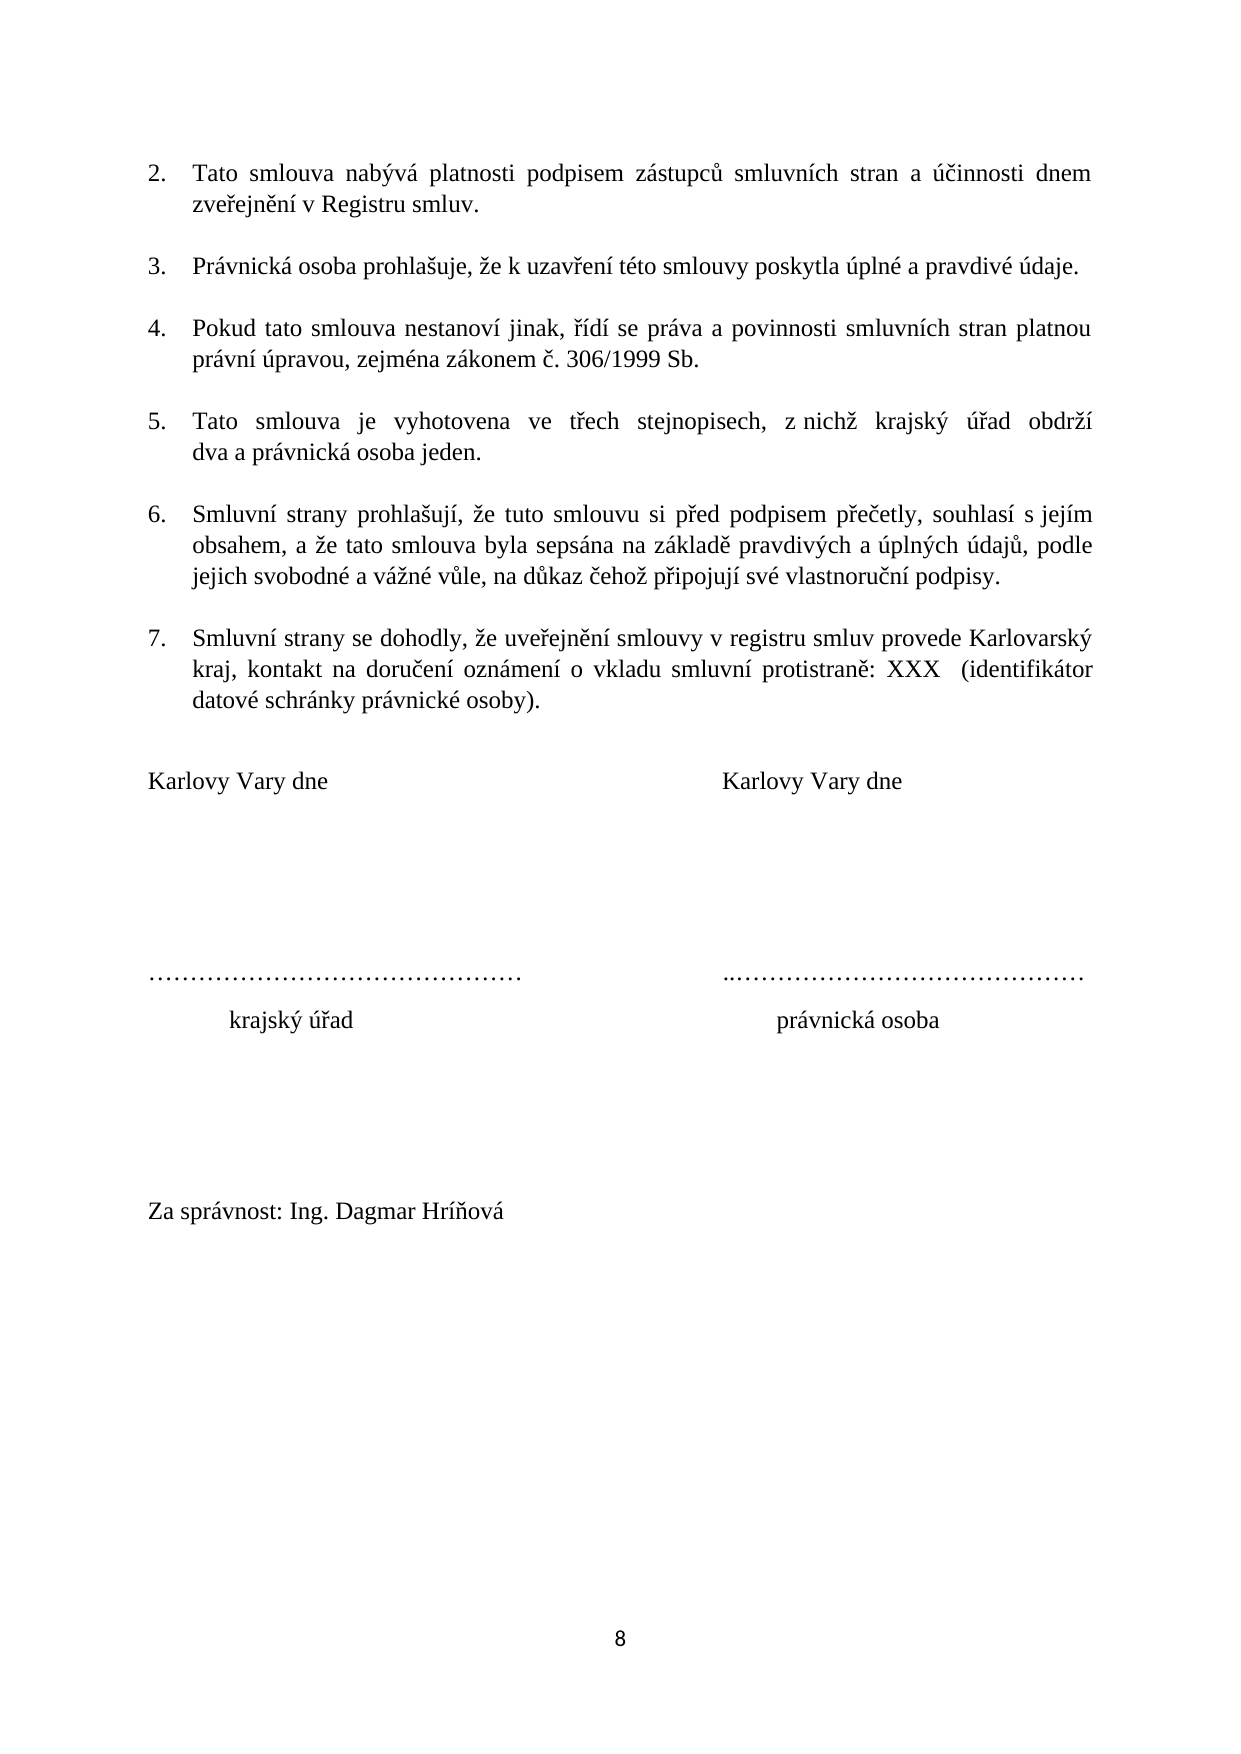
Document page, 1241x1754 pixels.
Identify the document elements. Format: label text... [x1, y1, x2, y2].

text 4. Pokud tato smlouva nestanoví jinak, řídí se práva a povinnosti smluvních stran platnou právní úpravou, zejména zákonem č. 306/1999 Sb. [148, 313, 1093, 373]
text Karlovy Vary dne Karlovy Vary dne [148, 766, 1093, 795]
text krajský úřad právnická osoba [148, 1005, 1093, 1033]
text ……………………………………… ..…………………………………… [148, 957, 1093, 986]
text 7. Smluvní strany se dohodly, že uveřejnění smlouvy v registru smluv provede Karlovarský kraj, kontakt na doručení oznámení o vkladu smluvní protistraně: XXX (identifikátor datové schránky právnické osoby). [148, 623, 1093, 714]
text 6. Smluvní strany prohlašují, že tuto smlouvu si před podpisem přečetly, souhlasí s jejím obsahem, a že tato smlouva byla sepsána na základě pravdivých a úplných údajů, podle jejich svobodné a vážné vůle, na důkaz čehož připojují své vlastnoruční podpisy. [148, 499, 1093, 590]
text 5. Tato smlouva je vyhotovena ve třech stejnopisech, z nichž krajský úřad obdrží dva a právnická osoba jeden. [148, 406, 1093, 466]
text 3. Právnická osoba prohlašuje, že k uzavření této smlouvy poskytla úplné a pravdivé údaje. [148, 251, 1093, 280]
text 2. Tato smlouva nabývá platnosti podpisem zástupců smluvních stran a účinnosti dnem zveřejnění v Registru smluv. [148, 158, 1093, 218]
text Za správnost: Ing. Dagmar Hríňová [148, 1196, 1093, 1224]
